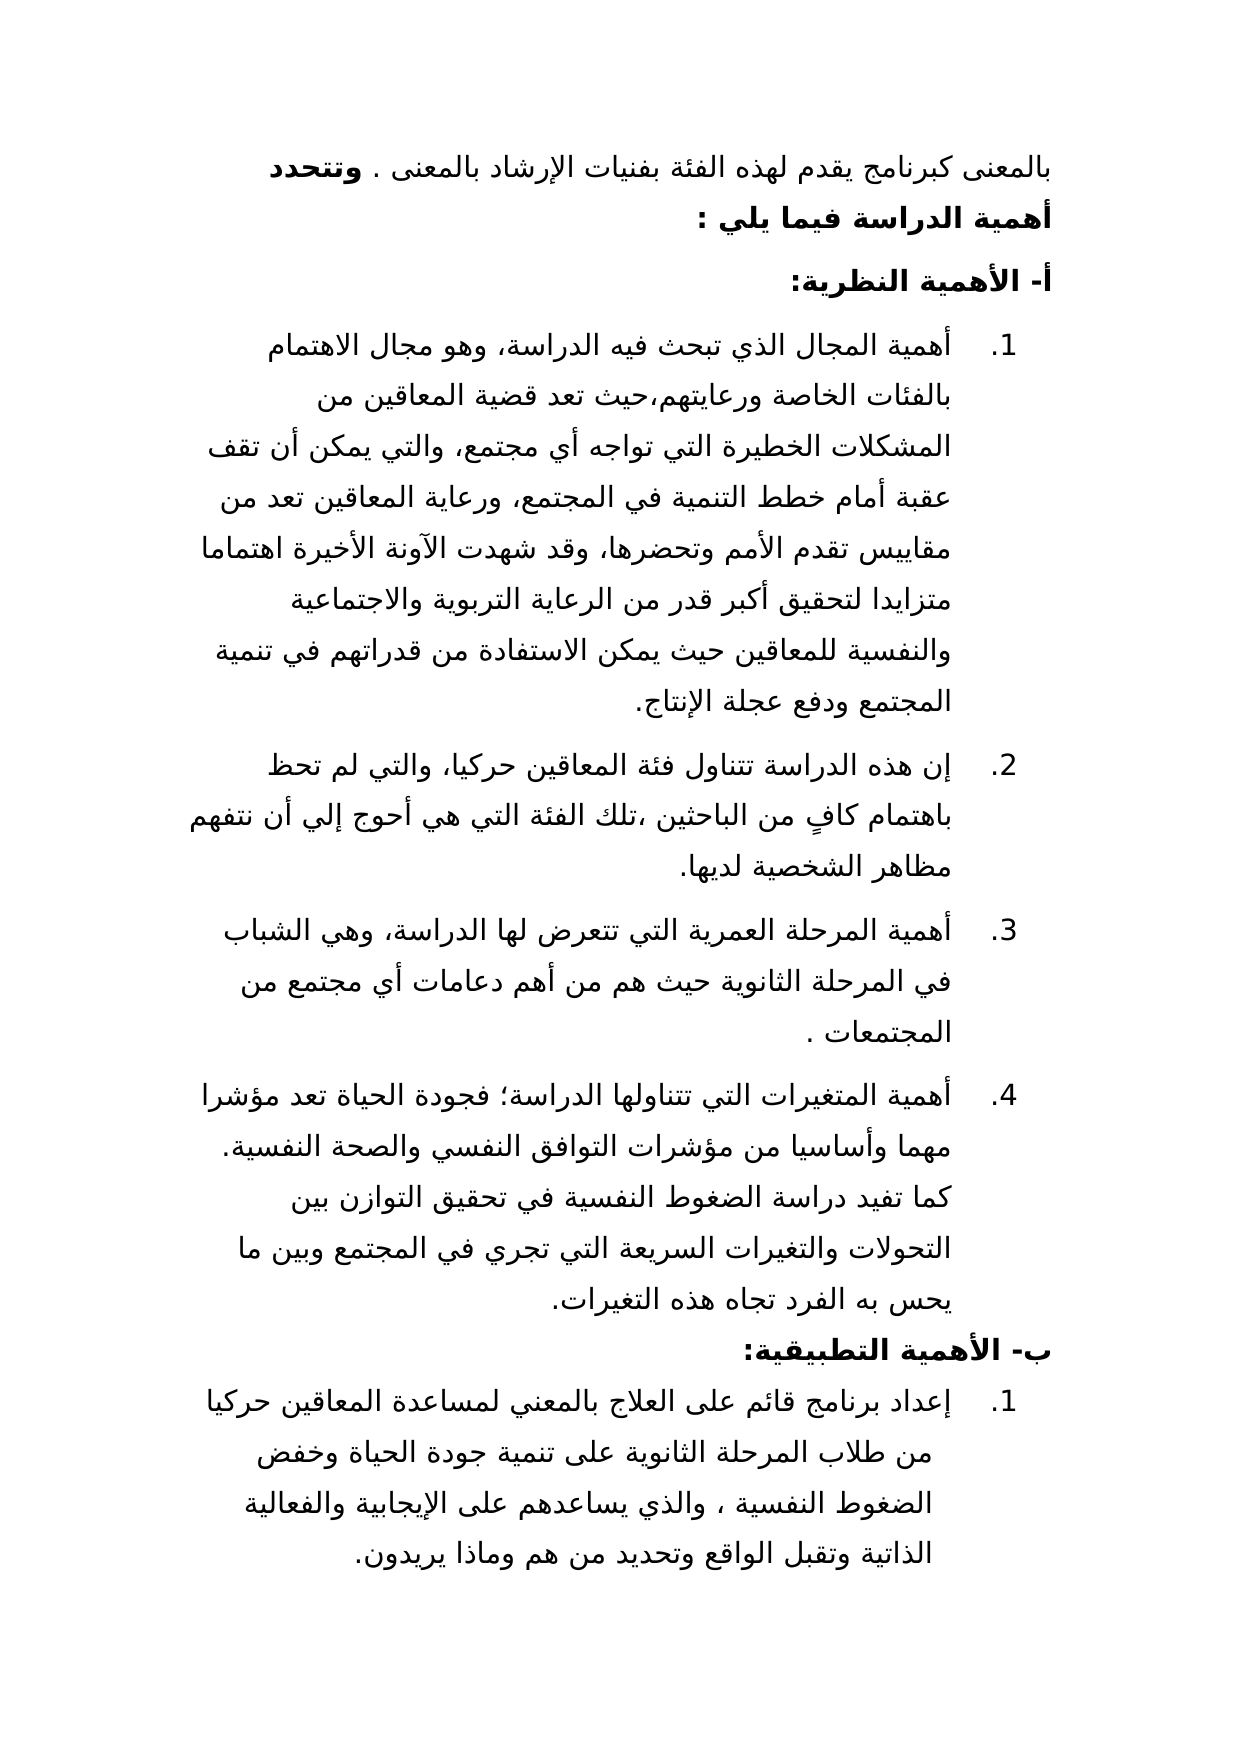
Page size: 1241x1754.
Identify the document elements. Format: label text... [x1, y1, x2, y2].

text ب- الأهمية التطبيقية: [187, 1333, 1053, 1367]
list إعداد برنامج قائم على العلاج بالمعني لمساعدة المعاقين حركيا من طلاب المرحلة الثانوية على تنمية جودة الحياة وخفض الضغوط النفسية ، والذي يساعدهم على الإيجابية والفعالية الذاتية وتقبل الواقع وتحديد من هم وماذا يريدون. [187, 1384, 990, 1571]
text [187, 150, 1053, 235]
text أ- الأهمية النظرية: [187, 264, 1053, 298]
list إن هذه الدراسة تتناول فئة المعاقين حركيا، والتي لم تحظ باهتمام كافٍ من الباحثين ،تلك الفئة التي هي أحوج إلي أن نتفهم مظاهر الشخصية لديها. [187, 748, 990, 884]
list أهمية المرحلة العمرية التي تتعرض لها الدراسة، وهي الشباب في المرحلة الثانوية حيث هم من أهم دعامات أي مجتمع من المجتمعات . [187, 913, 990, 1049]
list أهمية المجال الذي تبحث فيه الدراسة، وهو مجال الاهتمام بالفئات الخاصة ورعايتهم،حيث تعد قضية المعاقين من المشكلات الخطيرة التي تواجه أي مجتمع، والتي يمكن أن تقف عقبة أمام خطط التنمية في المجتمع، ورعاية المعاقين تعد من مقاييس تقدم الأمم وتحضرها، وقد شهدت الآونة الأخيرة اهتماما متزايدا لتحقيق أكبر قدر من الرعاية التربوية والاجتماعية والنفسية للمعاقين حيث يمكن الاستفادة من قدراتهم في تنمية المجتمع ودفع عجلة الإنتاج. [187, 328, 990, 718]
list أهمية المتغيرات التي تتناولها الدراسة؛ فجودة الحياة تعد مؤشرا مهما وأساسيا من مؤشرات التوافق النفسي والصحة النفسية. كما تفيد دراسة الضغوط النفسية في تحقيق التوازن بين التحولات والتغيرات السريعة التي تجري في المجتمع وبين ما يحس به الفرد تجاه هذه التغيرات. [187, 1078, 990, 1316]
